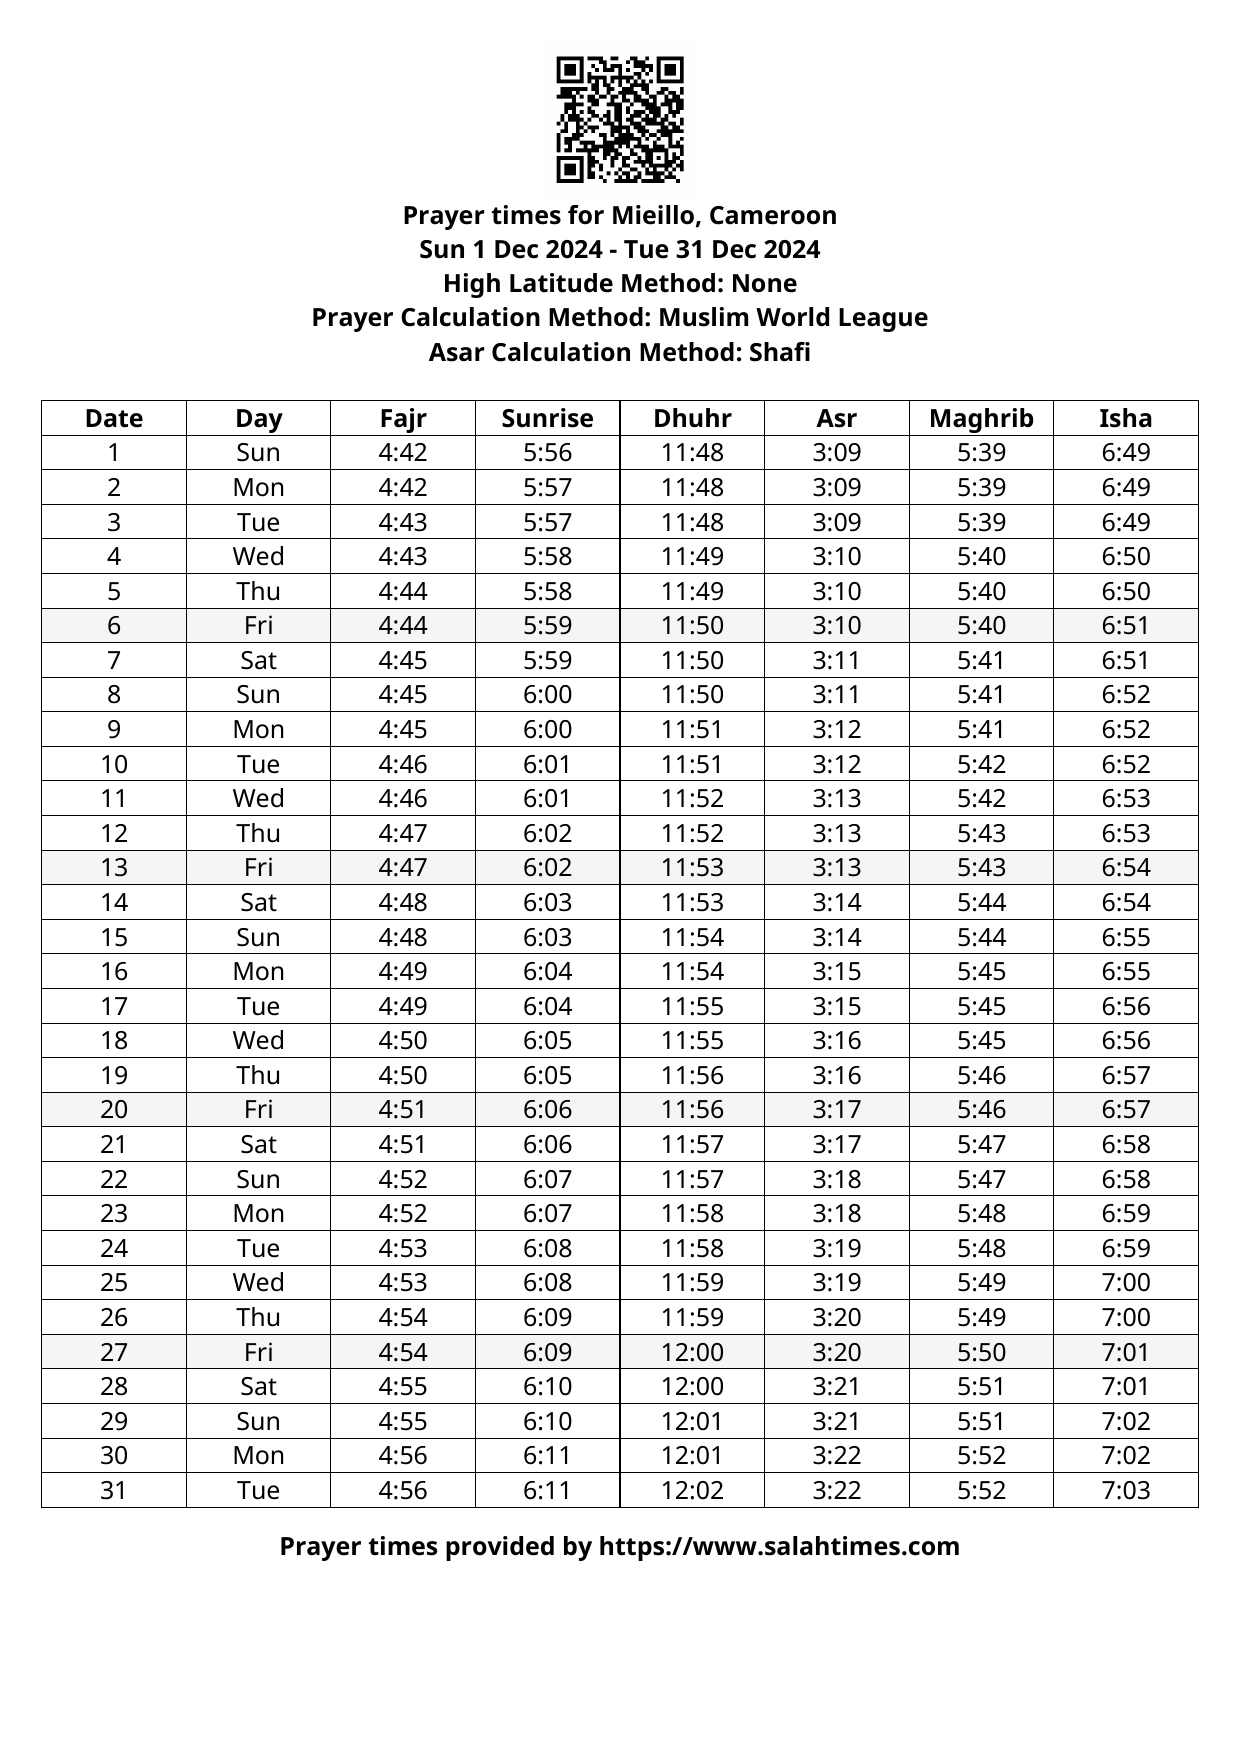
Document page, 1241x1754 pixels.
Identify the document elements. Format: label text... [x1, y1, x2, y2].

table_cell 5:47 [910, 1127, 1053, 1161]
table_cell 6:52 [1054, 747, 1198, 780]
table_cell 5:58 [476, 539, 619, 573]
table_cell Mon [187, 1196, 330, 1230]
table_cell 18 [42, 1024, 186, 1057]
table_cell 5:44 [910, 885, 1053, 919]
table_cell 6:50 [1054, 539, 1198, 573]
table_cell 5:40 [910, 609, 1053, 642]
table_cell 5:48 [910, 1196, 1053, 1230]
table_cell 5:48 [910, 1231, 1053, 1264]
table_cell Mon [187, 1439, 330, 1472]
text Prayer times provided by https://www.salahtimes.com [42, 1528, 1198, 1563]
table_cell Thu [187, 574, 330, 607]
table_cell 19 [42, 1058, 186, 1092]
table_cell 11:59 [621, 1266, 764, 1299]
table_cell 30 [42, 1439, 186, 1472]
table_cell 3:18 [765, 1196, 909, 1230]
table_cell 5:42 [910, 781, 1053, 815]
table_cell 5:43 [910, 816, 1053, 849]
table_cell 6:02 [476, 816, 619, 849]
table_cell 11:54 [621, 920, 764, 953]
table_cell 4:48 [331, 885, 475, 919]
table_cell 6:56 [1054, 1024, 1198, 1057]
table_cell 3:14 [765, 885, 909, 919]
table_cell 6:50 [1054, 574, 1198, 607]
table_cell 5:51 [910, 1404, 1053, 1437]
table_cell 6:10 [476, 1404, 619, 1437]
table_cell 5:40 [910, 574, 1053, 607]
table_cell 6:49 [1054, 436, 1198, 469]
table_cell Sun [187, 1162, 330, 1195]
table_cell 4:51 [331, 1093, 475, 1126]
table_header Asr [765, 401, 909, 434]
table_cell 3:10 [765, 609, 909, 642]
table_cell 3:09 [765, 470, 909, 504]
table_cell 7 [42, 643, 186, 677]
table_cell 5:44 [910, 920, 1053, 953]
table_cell Tue [187, 747, 330, 780]
table_header Fajr [331, 401, 475, 434]
table_cell 3:17 [765, 1093, 909, 1126]
table_cell 6:55 [1054, 920, 1198, 953]
table_cell Fri [187, 851, 330, 884]
table_cell Wed [187, 1266, 330, 1299]
table_cell 5:52 [910, 1439, 1053, 1472]
table_cell 6:11 [476, 1473, 619, 1507]
table_cell 4:45 [331, 678, 475, 711]
table_cell 4:42 [331, 436, 475, 469]
table_cell 5:49 [910, 1300, 1053, 1334]
table_cell 4:56 [331, 1473, 475, 1507]
table_cell 20 [42, 1093, 186, 1126]
table_cell 6:55 [1054, 954, 1198, 988]
table_cell 16 [42, 954, 186, 988]
table_cell 4:54 [331, 1300, 475, 1334]
table_cell 4:55 [331, 1404, 475, 1437]
table_cell 4:50 [331, 1058, 475, 1092]
table_cell 7:00 [1054, 1266, 1198, 1299]
table_cell Tue [187, 1231, 330, 1264]
table_cell 4:52 [331, 1196, 475, 1230]
table_cell 11:48 [621, 470, 764, 504]
table_cell 3:20 [765, 1300, 909, 1334]
table_cell Sun [187, 678, 330, 711]
table_header Dhuhr [621, 401, 764, 434]
table_cell 3:22 [765, 1439, 909, 1472]
table_cell 4:45 [331, 712, 475, 746]
table_cell 6:06 [476, 1127, 619, 1161]
table_cell 3:20 [765, 1335, 909, 1368]
table_cell 6:58 [1054, 1162, 1198, 1195]
table_cell 11:54 [621, 954, 764, 988]
table_cell 11:57 [621, 1127, 764, 1161]
table_cell 11:48 [621, 505, 764, 538]
table_cell 17 [42, 989, 186, 1022]
table_cell 2 [42, 470, 186, 504]
table_cell Thu [187, 1300, 330, 1334]
table_cell 11:58 [621, 1196, 764, 1230]
table_cell 3:09 [765, 505, 909, 538]
table_cell 12:00 [621, 1369, 764, 1403]
table_cell 4:45 [331, 643, 475, 677]
table_cell 3:12 [765, 747, 909, 780]
table_cell 3:09 [765, 436, 909, 469]
table_cell 12:01 [621, 1439, 764, 1472]
table_cell 13 [42, 851, 186, 884]
table_cell 6:01 [476, 747, 619, 780]
table_cell 3:13 [765, 851, 909, 884]
table_cell 6:52 [1054, 678, 1198, 711]
table_cell Wed [187, 781, 330, 815]
table_cell Sat [187, 643, 330, 677]
table_cell 3:13 [765, 816, 909, 849]
table_cell 7:02 [1054, 1404, 1198, 1437]
table_cell 11:55 [621, 1024, 764, 1057]
table_cell 6:56 [1054, 989, 1198, 1022]
table_cell 11:52 [621, 816, 764, 849]
table_cell 4:52 [331, 1162, 475, 1195]
table_cell 3:15 [765, 989, 909, 1022]
table_cell 6:11 [476, 1439, 619, 1472]
table_cell 3:13 [765, 781, 909, 815]
table_cell 5:46 [910, 1093, 1053, 1126]
table_cell Fri [187, 1335, 330, 1368]
table_cell 4:48 [331, 920, 475, 953]
table_cell Mon [187, 954, 330, 988]
table_cell 6:49 [1054, 470, 1198, 504]
table_cell 5:40 [910, 539, 1053, 573]
table_header Maghrib [910, 401, 1053, 434]
table_cell 3:17 [765, 1127, 909, 1161]
table_cell 3 [42, 505, 186, 538]
table_cell 5:50 [910, 1335, 1053, 1368]
text Asar Calculation Method: Shafi [42, 334, 1198, 368]
table_cell Fri [187, 1093, 330, 1126]
table_cell Thu [187, 1058, 330, 1092]
table_cell 21 [42, 1127, 186, 1161]
table_cell 6:10 [476, 1369, 619, 1403]
table_cell 6:52 [1054, 712, 1198, 746]
table_cell 6:53 [1054, 781, 1198, 815]
table_cell 5:57 [476, 470, 619, 504]
table_header Date [42, 401, 186, 434]
text Prayer Calculation Method: Muslim World League [42, 300, 1198, 334]
table_cell 7:00 [1054, 1300, 1198, 1334]
table_cell 3:14 [765, 920, 909, 953]
table_cell 6:03 [476, 885, 619, 919]
table_cell 3:11 [765, 643, 909, 677]
table_cell Mon [187, 470, 330, 504]
table_cell Sun [187, 436, 330, 469]
table_cell 3:22 [765, 1473, 909, 1507]
picture [542, 41, 699, 198]
table_cell 11:50 [621, 609, 764, 642]
table_cell 5:39 [910, 505, 1053, 538]
table_cell Sat [187, 1127, 330, 1161]
table_cell 5:39 [910, 470, 1053, 504]
table_cell 5:59 [476, 609, 619, 642]
table_cell 5:57 [476, 505, 619, 538]
table_cell 3:10 [765, 539, 909, 573]
table_cell 4:46 [331, 781, 475, 815]
table_header Sunrise [476, 401, 619, 434]
text High Latitude Method: None [42, 266, 1198, 300]
table_cell 6:03 [476, 920, 619, 953]
table_cell 4:51 [331, 1127, 475, 1161]
table_cell 11:58 [621, 1231, 764, 1264]
table_cell 6:05 [476, 1058, 619, 1092]
table_cell 4:53 [331, 1266, 475, 1299]
table_cell 11:50 [621, 678, 764, 711]
table_cell 4:44 [331, 574, 475, 607]
table_cell 4:54 [331, 1335, 475, 1368]
table_cell 4:56 [331, 1439, 475, 1472]
table_cell 6:07 [476, 1162, 619, 1195]
table_cell 24 [42, 1231, 186, 1264]
table_cell 6:08 [476, 1266, 619, 1299]
table_cell 11:59 [621, 1300, 764, 1334]
table_cell 5:58 [476, 574, 619, 607]
table_cell 7:03 [1054, 1473, 1198, 1507]
table_cell 5 [42, 574, 186, 607]
table_cell 4:53 [331, 1231, 475, 1264]
table_cell 12:02 [621, 1473, 764, 1507]
table_cell 5:41 [910, 678, 1053, 711]
table_cell 6:51 [1054, 609, 1198, 642]
table_cell 6:07 [476, 1196, 619, 1230]
table_cell 4:43 [331, 505, 475, 538]
table_cell 9 [42, 712, 186, 746]
table_cell 5:59 [476, 643, 619, 677]
table_cell 11:50 [621, 643, 764, 677]
table_cell 5:56 [476, 436, 619, 469]
table_cell Mon [187, 712, 330, 746]
table_cell 4:49 [331, 954, 475, 988]
table_cell 10 [42, 747, 186, 780]
table_cell 4:42 [331, 470, 475, 504]
table_cell Tue [187, 989, 330, 1022]
table_cell 6:49 [1054, 505, 1198, 538]
table_cell 6:01 [476, 781, 619, 815]
table_cell 11:55 [621, 989, 764, 1022]
table_cell 6:58 [1054, 1127, 1198, 1161]
text Sun 1 Dec 2024 - Tue 31 Dec 2024 [42, 232, 1198, 266]
table_cell Sun [187, 1404, 330, 1437]
table_cell 31 [42, 1473, 186, 1507]
table_cell 4:46 [331, 747, 475, 780]
table_cell Sat [187, 885, 330, 919]
table_cell Sun [187, 920, 330, 953]
table_cell 7:02 [1054, 1439, 1198, 1472]
table_cell 5:46 [910, 1058, 1053, 1092]
table_cell 3:16 [765, 1058, 909, 1092]
table_cell 5:45 [910, 954, 1053, 988]
text Prayer times for Mieillo, Cameroon [42, 198, 1198, 232]
table_cell 11 [42, 781, 186, 815]
table_cell 12:00 [621, 1335, 764, 1368]
table_cell 26 [42, 1300, 186, 1334]
table_cell 5:42 [910, 747, 1053, 780]
table_cell Tue [187, 1473, 330, 1507]
table_cell 8 [42, 678, 186, 711]
table_cell 7:01 [1054, 1369, 1198, 1403]
table_cell 6:09 [476, 1335, 619, 1368]
table_cell 5:43 [910, 851, 1053, 884]
table_cell 6:57 [1054, 1058, 1198, 1092]
table_cell 6:08 [476, 1231, 619, 1264]
table_cell 3:12 [765, 712, 909, 746]
table_cell 15 [42, 920, 186, 953]
table_cell 3:21 [765, 1404, 909, 1437]
table_cell 5:52 [910, 1473, 1053, 1507]
table_cell 6:00 [476, 712, 619, 746]
table_cell Wed [187, 539, 330, 573]
table_cell 4:50 [331, 1024, 475, 1057]
table_cell 5:41 [910, 643, 1053, 677]
table_cell 11:53 [621, 851, 764, 884]
table_cell 3:11 [765, 678, 909, 711]
table_cell 11:49 [621, 574, 764, 607]
table_cell 5:41 [910, 712, 1053, 746]
table_cell 23 [42, 1196, 186, 1230]
table_header Day [187, 401, 330, 434]
table_cell 3:21 [765, 1369, 909, 1403]
table_cell 6:59 [1054, 1231, 1198, 1264]
table_cell 6 [42, 609, 186, 642]
table_cell 4:47 [331, 851, 475, 884]
table_cell 7:01 [1054, 1335, 1198, 1368]
table_cell 27 [42, 1335, 186, 1368]
table_cell 11:51 [621, 747, 764, 780]
table_cell 6:57 [1054, 1093, 1198, 1126]
table_cell 6:02 [476, 851, 619, 884]
table_cell 5:51 [910, 1369, 1053, 1403]
table_cell 12 [42, 816, 186, 849]
table_header Isha [1054, 401, 1198, 434]
table_cell 1 [42, 436, 186, 469]
table_cell 11:53 [621, 885, 764, 919]
table_cell 29 [42, 1404, 186, 1437]
table_cell 11:57 [621, 1162, 764, 1195]
table_cell 28 [42, 1369, 186, 1403]
table_cell 3:16 [765, 1024, 909, 1057]
table_cell 11:51 [621, 712, 764, 746]
table_cell 4:44 [331, 609, 475, 642]
table_cell 3:15 [765, 954, 909, 988]
table_cell 4:47 [331, 816, 475, 849]
table_cell Thu [187, 816, 330, 849]
table_cell Fri [187, 609, 330, 642]
table_cell 5:39 [910, 436, 1053, 469]
table_cell 3:19 [765, 1231, 909, 1264]
table_cell 12:01 [621, 1404, 764, 1437]
table_cell 6:09 [476, 1300, 619, 1334]
table_cell 4:55 [331, 1369, 475, 1403]
table_cell 3:19 [765, 1266, 909, 1299]
table_cell 4 [42, 539, 186, 573]
table_cell 5:45 [910, 1024, 1053, 1057]
table_cell 3:10 [765, 574, 909, 607]
table_cell 6:00 [476, 678, 619, 711]
table_cell 6:59 [1054, 1196, 1198, 1230]
table_cell 6:04 [476, 954, 619, 988]
table_cell 11:52 [621, 781, 764, 815]
table_cell 11:49 [621, 539, 764, 573]
table_cell 3:18 [765, 1162, 909, 1195]
table_cell 6:53 [1054, 816, 1198, 849]
table_cell 5:45 [910, 989, 1053, 1022]
table_cell 11:56 [621, 1058, 764, 1092]
table_cell Sat [187, 1369, 330, 1403]
table_cell 6:54 [1054, 851, 1198, 884]
table_cell 5:47 [910, 1162, 1053, 1195]
table_cell 5:49 [910, 1266, 1053, 1299]
table_cell 6:51 [1054, 643, 1198, 677]
table_cell 4:49 [331, 989, 475, 1022]
table_cell 25 [42, 1266, 186, 1299]
table_cell Tue [187, 505, 330, 538]
table_cell 11:56 [621, 1093, 764, 1126]
table_cell 6:05 [476, 1024, 619, 1057]
table_cell 6:06 [476, 1093, 619, 1126]
table_cell 22 [42, 1162, 186, 1195]
table_cell 6:54 [1054, 885, 1198, 919]
table_cell 4:43 [331, 539, 475, 573]
table_cell 11:48 [621, 436, 764, 469]
table_cell 6:04 [476, 989, 619, 1022]
table_cell Wed [187, 1024, 330, 1057]
table_cell 14 [42, 885, 186, 919]
